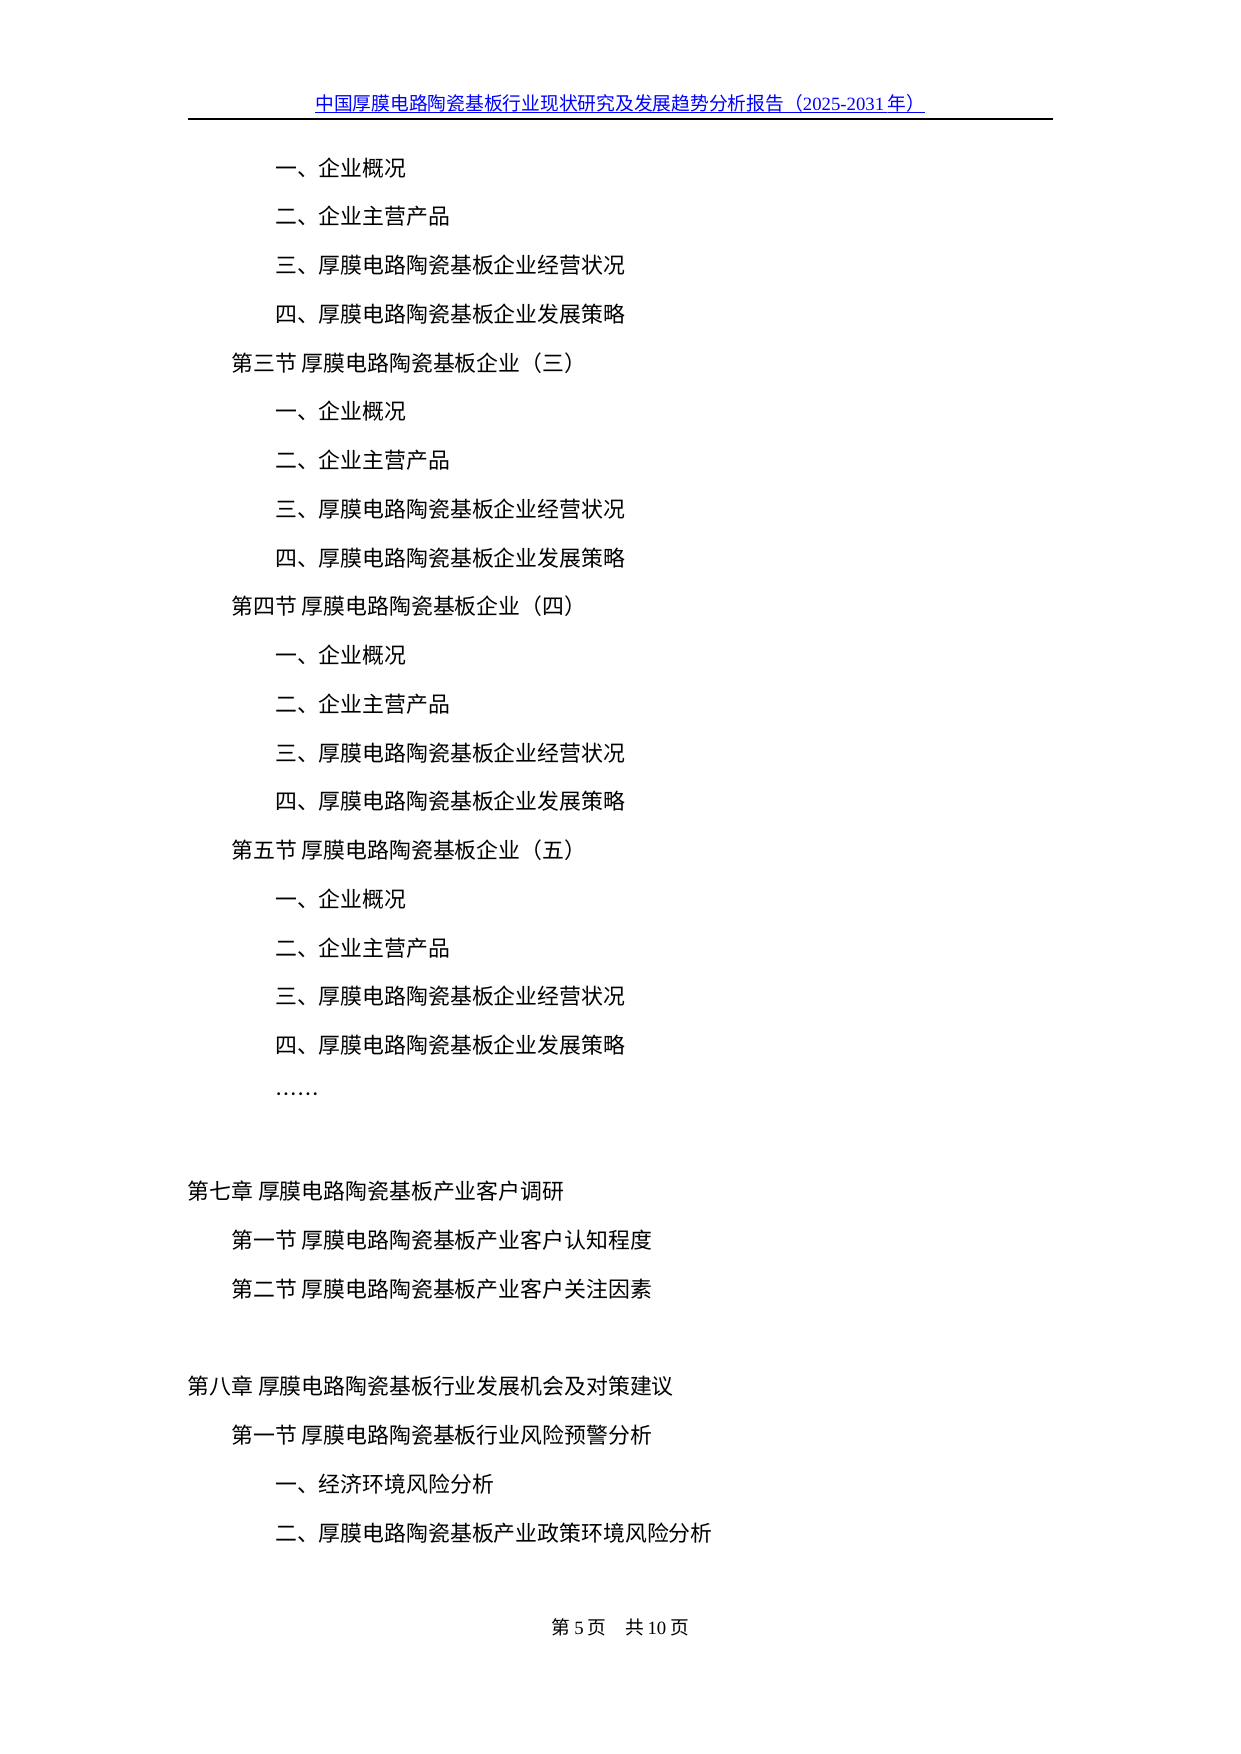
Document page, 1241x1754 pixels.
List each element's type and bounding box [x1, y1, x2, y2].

text [187, 150, 1053, 1548]
